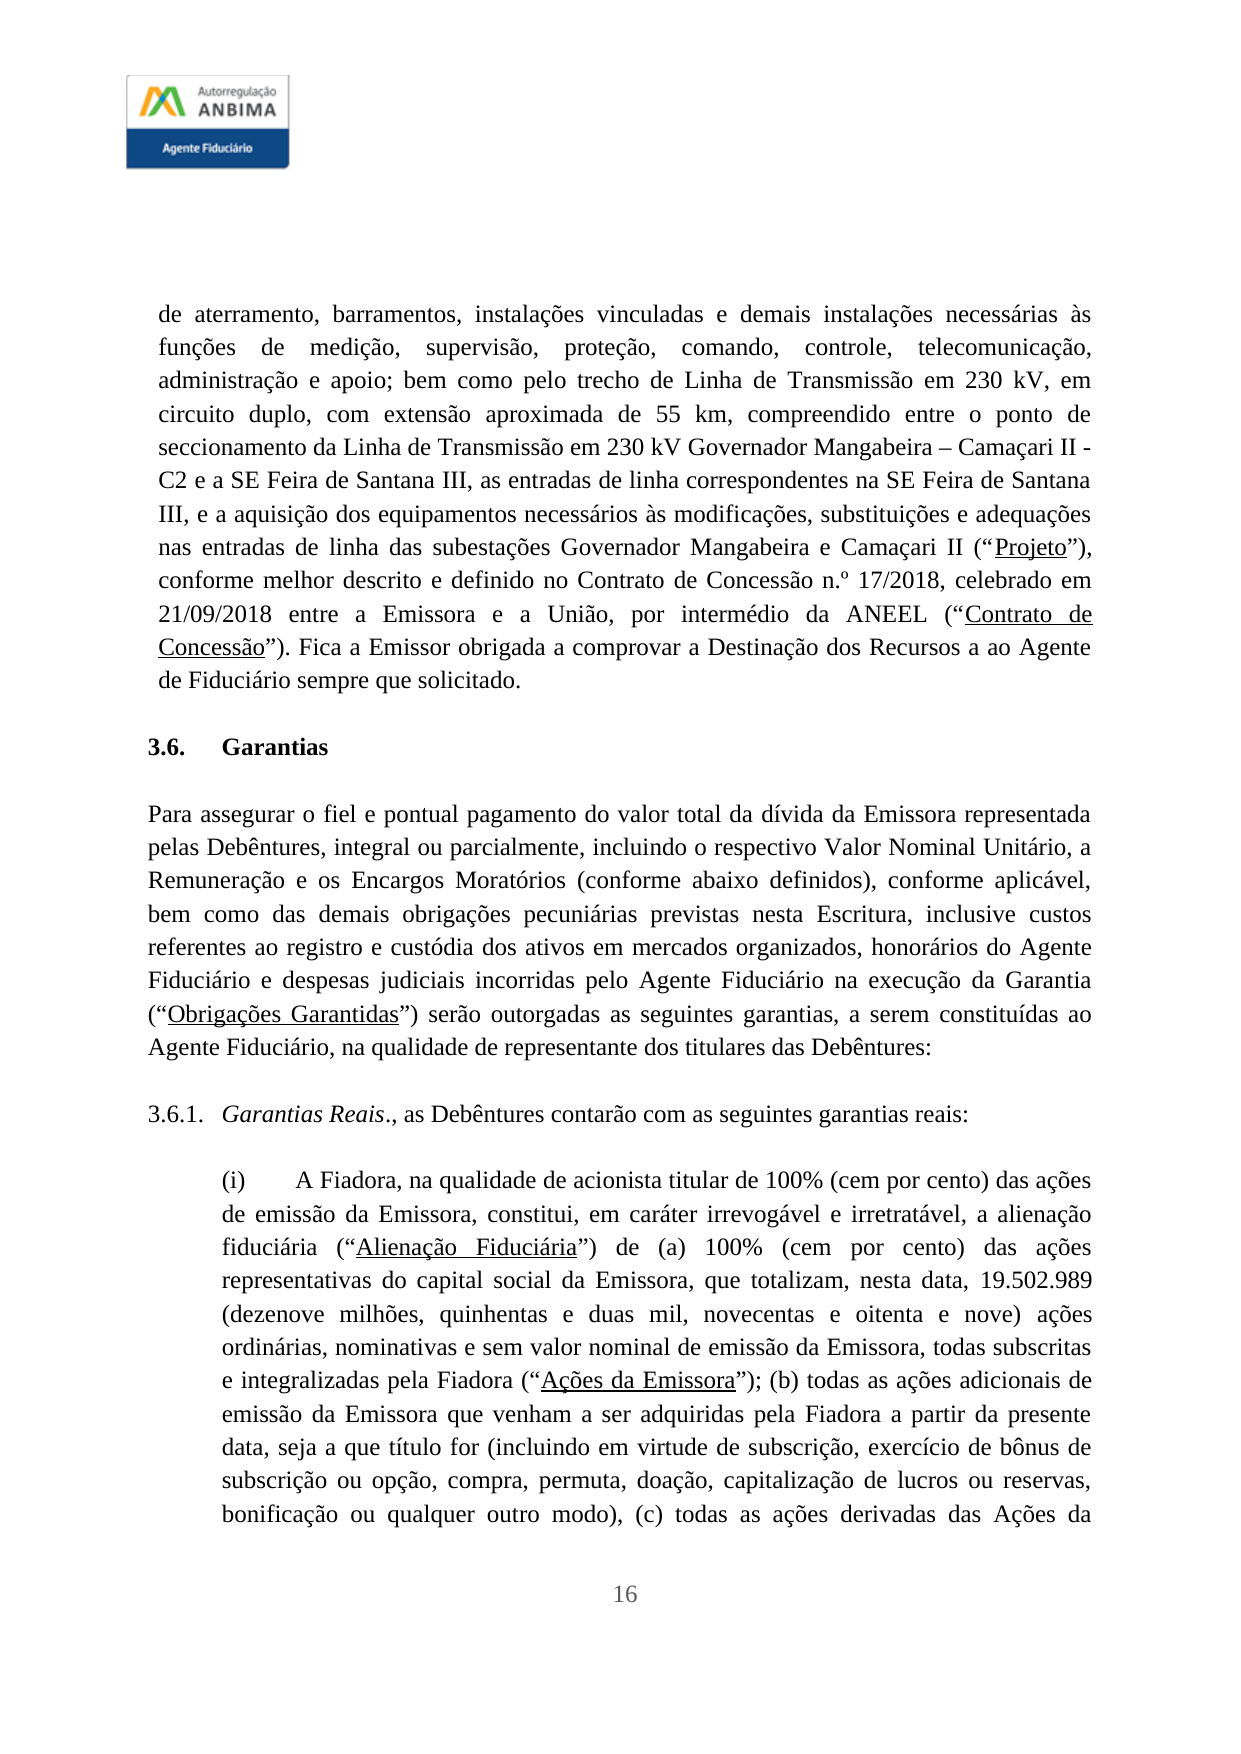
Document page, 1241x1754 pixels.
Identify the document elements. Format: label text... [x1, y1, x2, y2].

list Para assegurar o fiel e pontual pagamento do valor total da dívida da Emissora representada pelas Debêntures, integral ou parcialmente, incluindo o respectivo Valor Nominal Unitário, a Remuneração e os Encargos Moratórios (conforme abaixo definidos), conforme aplicável, bem como das demais obrigações pecuniárias previstas nesta Escritura, inclusive custos referentes ao registro e custódia dos ativos em mercados organizados, honorários do Agente Fiduciário e despesas judiciais incorridas pelo Agente Fiduciário na execução da Garantia (“Obrigações Garantidas”) serão outorgadas as seguintes garantias, a serem constituídas ao Agente Fiduciário, na qualidade de representante dos titulares das Debêntures: [148, 795, 1092, 1062]
list Garantias Reais., as Debêntures contarão com as seguintes garantias reais: [148, 1095, 1092, 1129]
picture [126, 75, 291, 171]
list Garantias [148, 729, 1092, 762]
